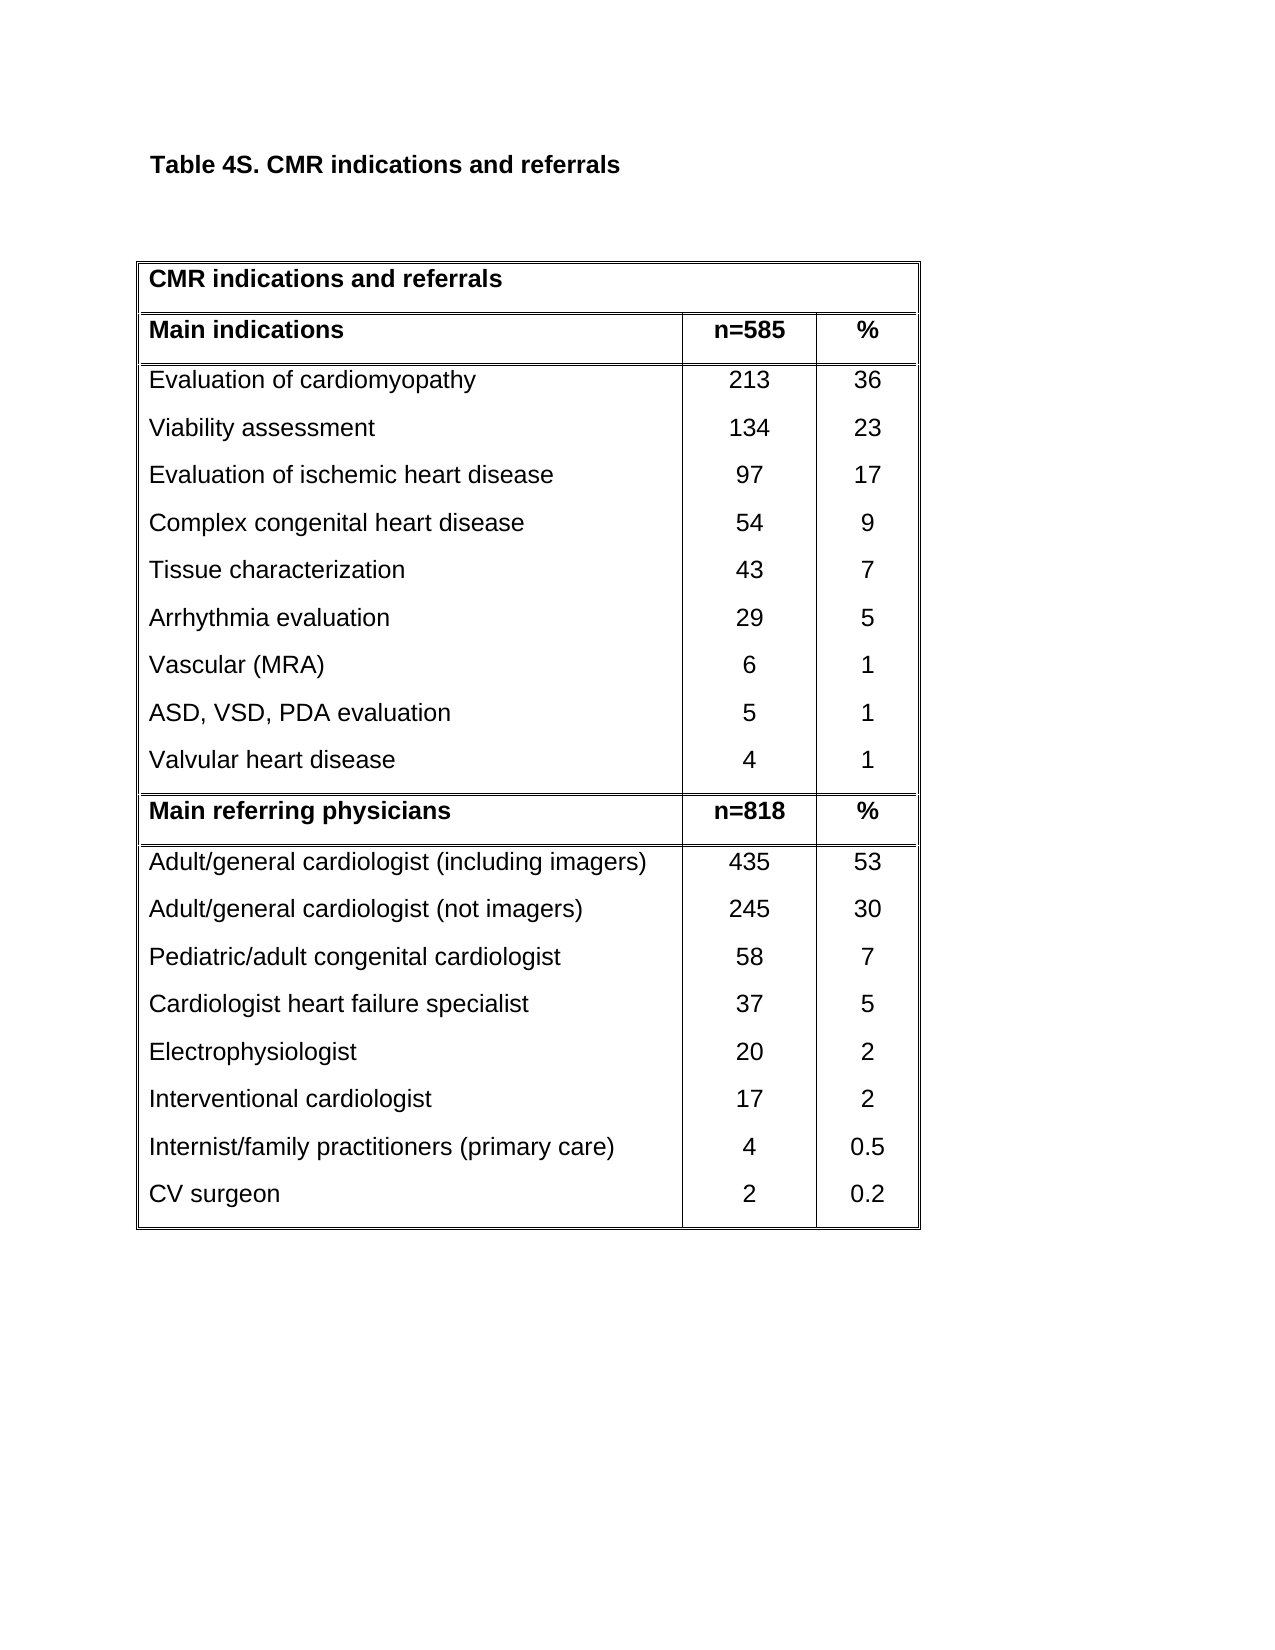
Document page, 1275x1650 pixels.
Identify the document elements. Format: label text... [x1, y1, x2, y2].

table_cell 4 [683, 1132, 816, 1179]
table_cell 1 [817, 746, 918, 793]
table_cell Pediatric/adult congenital cardiologist [139, 942, 682, 989]
table_cell 6 [683, 651, 816, 698]
table_cell 2 [817, 1084, 918, 1132]
table_cell Adult/general cardiologist (not imagers) [139, 894, 682, 942]
table_cell 20 [683, 1037, 816, 1084]
table_cell 435 [683, 847, 816, 894]
table_cell Evaluation of ischemic heart disease [139, 461, 682, 508]
table_cell 1 [817, 651, 918, 698]
table_cell 29 [683, 603, 816, 651]
table_cell CV surgeon [139, 1179, 682, 1227]
table_cell 245 [683, 894, 816, 942]
table_cell 58 [683, 942, 816, 989]
table_cell 1 [817, 698, 918, 746]
text Table 4S. CMR indications and referrals [150, 150, 1125, 179]
table_cell 43 [683, 556, 816, 603]
table_cell 23 [817, 413, 918, 461]
table_cell Arrhythmia evaluation [139, 603, 682, 651]
table_cell % [817, 312, 918, 362]
table_cell Evaluation of cardiomyopathy [139, 363, 682, 413]
table_cell Main referring physicians [137, 793, 682, 844]
table_cell Main indications [139, 312, 682, 362]
table_cell Tissue characterization [139, 556, 682, 603]
table_cell 5 [817, 989, 918, 1037]
table_header CMR indications and referrals [139, 264, 918, 312]
table_cell 0.5 [817, 1132, 918, 1179]
table_cell 17 [817, 461, 918, 508]
table_cell 4 [683, 746, 816, 793]
table_cell 53 [817, 844, 918, 894]
table_cell 17 [683, 1084, 816, 1132]
table_cell Internist/family practitioners (primary care) [139, 1132, 682, 1179]
table_cell n=585 [683, 315, 816, 362]
table_cell ASD, VSD, PDA evaluation [139, 698, 682, 746]
table_cell 37 [683, 989, 816, 1037]
table_cell 5 [683, 698, 816, 746]
table_cell 7 [817, 942, 918, 989]
table_cell 213 [683, 366, 816, 413]
table_cell Vascular (MRA) [139, 651, 682, 698]
table_cell n=818 [683, 796, 816, 844]
table_cell 97 [683, 461, 816, 508]
table_cell Cardiologist heart failure specialist [139, 989, 682, 1037]
table_cell 5 [817, 603, 918, 651]
table_cell 36 [817, 363, 918, 413]
table_cell 134 [683, 413, 816, 461]
table_cell Adult/general cardiologist (including imagers) [139, 844, 682, 894]
table_cell Viability assessment [139, 413, 682, 461]
table_cell % [817, 793, 919, 844]
table_cell 2 [817, 1037, 918, 1084]
table_cell Electrophysiologist [139, 1037, 682, 1084]
table_cell 30 [817, 894, 918, 942]
table_cell Interventional cardiologist [139, 1084, 682, 1132]
table_cell 9 [817, 508, 918, 556]
table_cell 2 [683, 1179, 816, 1227]
table_cell Complex congenital heart disease [139, 508, 682, 556]
table_cell Valvular heart disease [139, 746, 682, 793]
table_cell 54 [683, 508, 816, 556]
table_cell 7 [817, 556, 918, 603]
table_cell 0.2 [817, 1179, 918, 1227]
